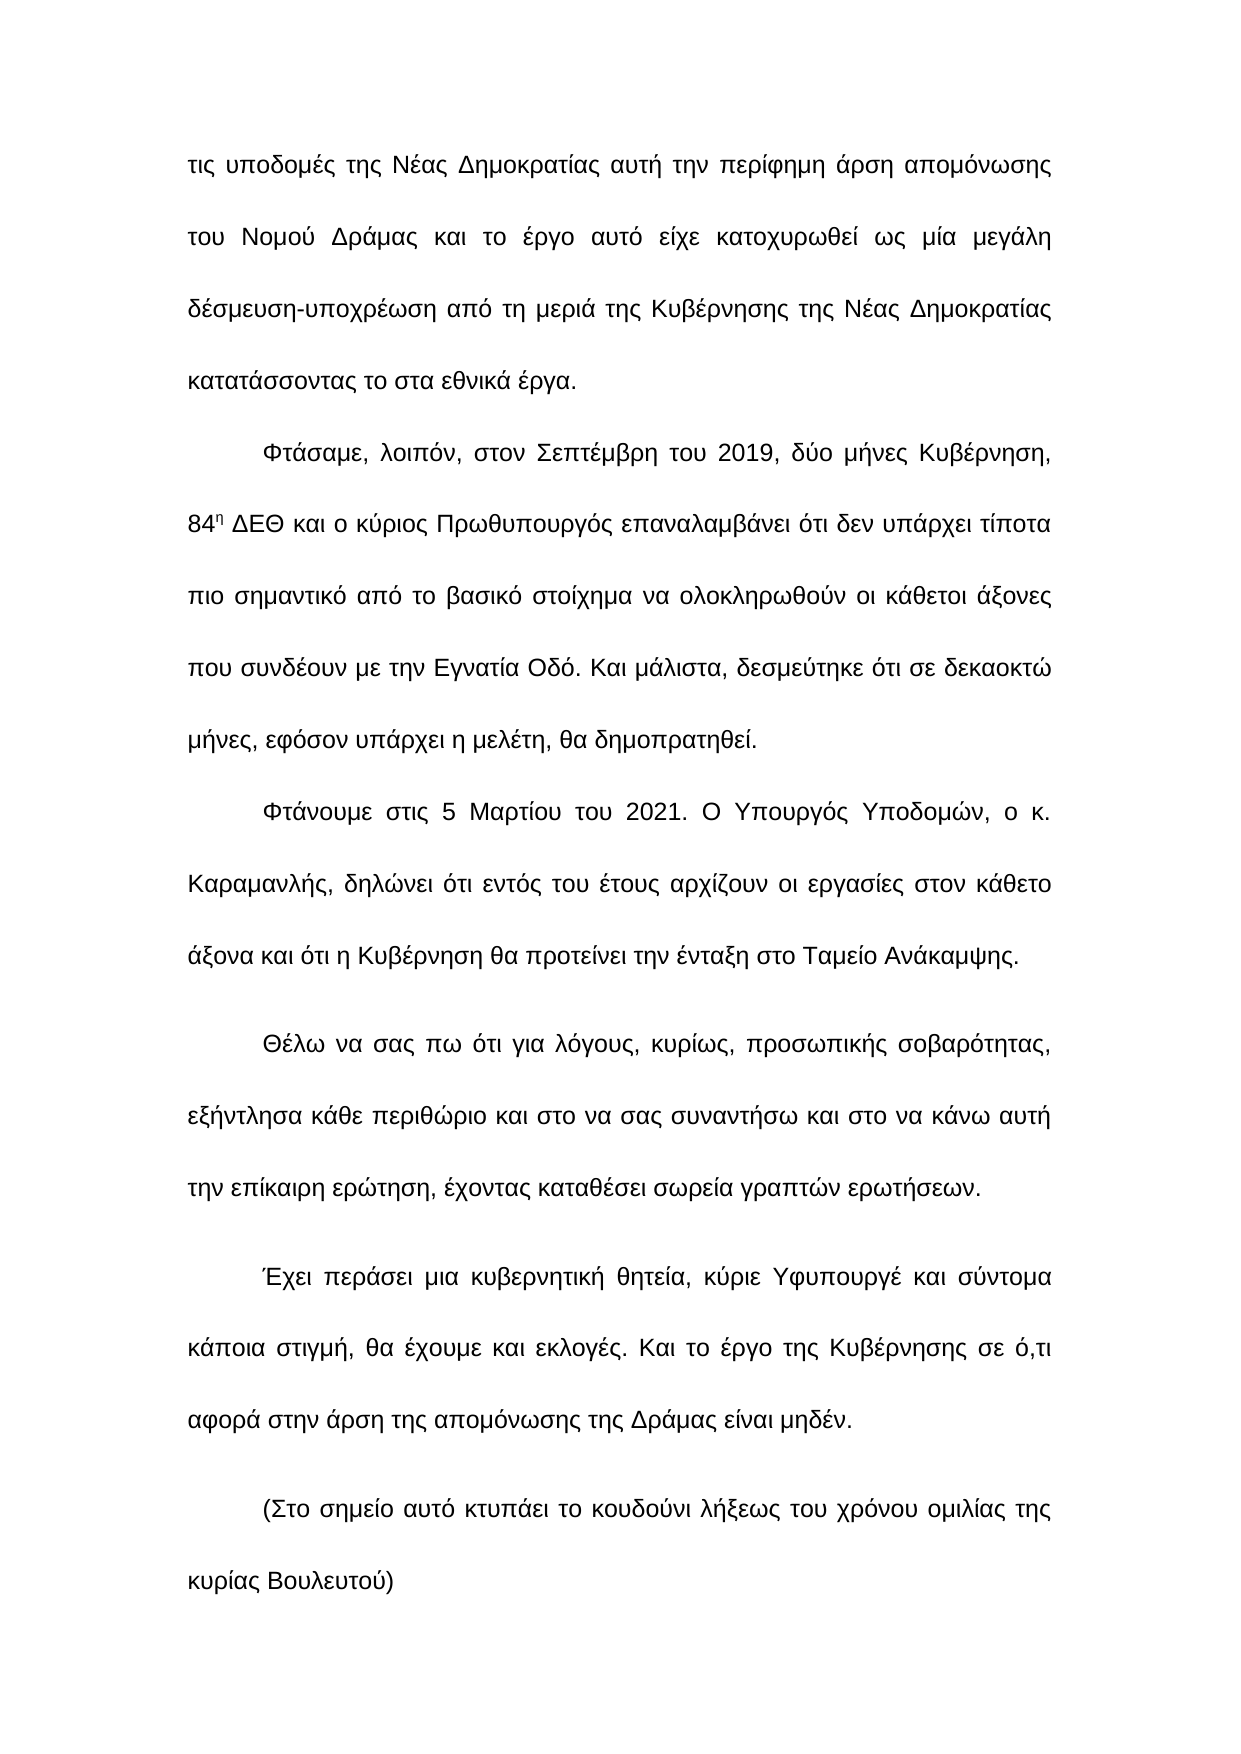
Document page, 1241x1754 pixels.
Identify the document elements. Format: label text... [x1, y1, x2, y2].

text Φτάσαμε, λοιπόν, στον Σεπτέμβρη του 2019, δύο μήνες Κυβέρνηση, 84η ΔΕΘ και ο κύριος Πρωθυπουργός επαναλαμβάνει ότι δεν υπάρχει τίποτα πιο σημαντικό από το βασικό στοίχημα να ολοκληρωθούν οι κάθετοι άξονες που συνδέουν με την Εγνατία Οδό. Και μάλιστα, δεσμεύτηκε ότι σε δεκαοκτώ μήνες, εφόσον υπάρχει η μελέτη, θα δημοπρατηθεί. [187, 437, 1053, 754]
text Έχει περάσει μια κυβερνητική θητεία, κύριε Υφυπουργέ και σύντομα κάποια στιγμή, θα έχουμε και εκλογές. Και το έργο της Κυβέρνησης σε ό,τι αφορά στην άρση της απομόνωσης της Δράμας είναι μηδέν. [187, 1261, 1053, 1434]
text Θέλω να σας πω ότι για λόγους, κυρίως, προσωπικής σοβαρότητας, εξήντλησα κάθε περιθώριο και στο να σας συναντήσω και στο να κάνω αυτή την επίκαιρη ερώτηση, έχοντας καταθέσει σωρεία γραπτών ερωτήσεων. [187, 1029, 1053, 1202]
text Φτάνουμε στις 5 Μαρτίου του 2021. Ο Υπουργός Υποδομών, ο κ. Καραμανλής, δηλώνει ότι εντός του έτους αρχίζουν οι εργασίες στον κάθετο άξονα και ότι η Κυβέρνηση θα προτείνει την ένταξη στο Ταμείο Ανάκαμψης. [187, 797, 1053, 969]
text (Στο σημείο αυτό κτυπάει το κουδούνι λήξεως του χρόνου ομιλίας της κυρίας Βουλευτού) [187, 1494, 1053, 1594]
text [187, 150, 1053, 394]
